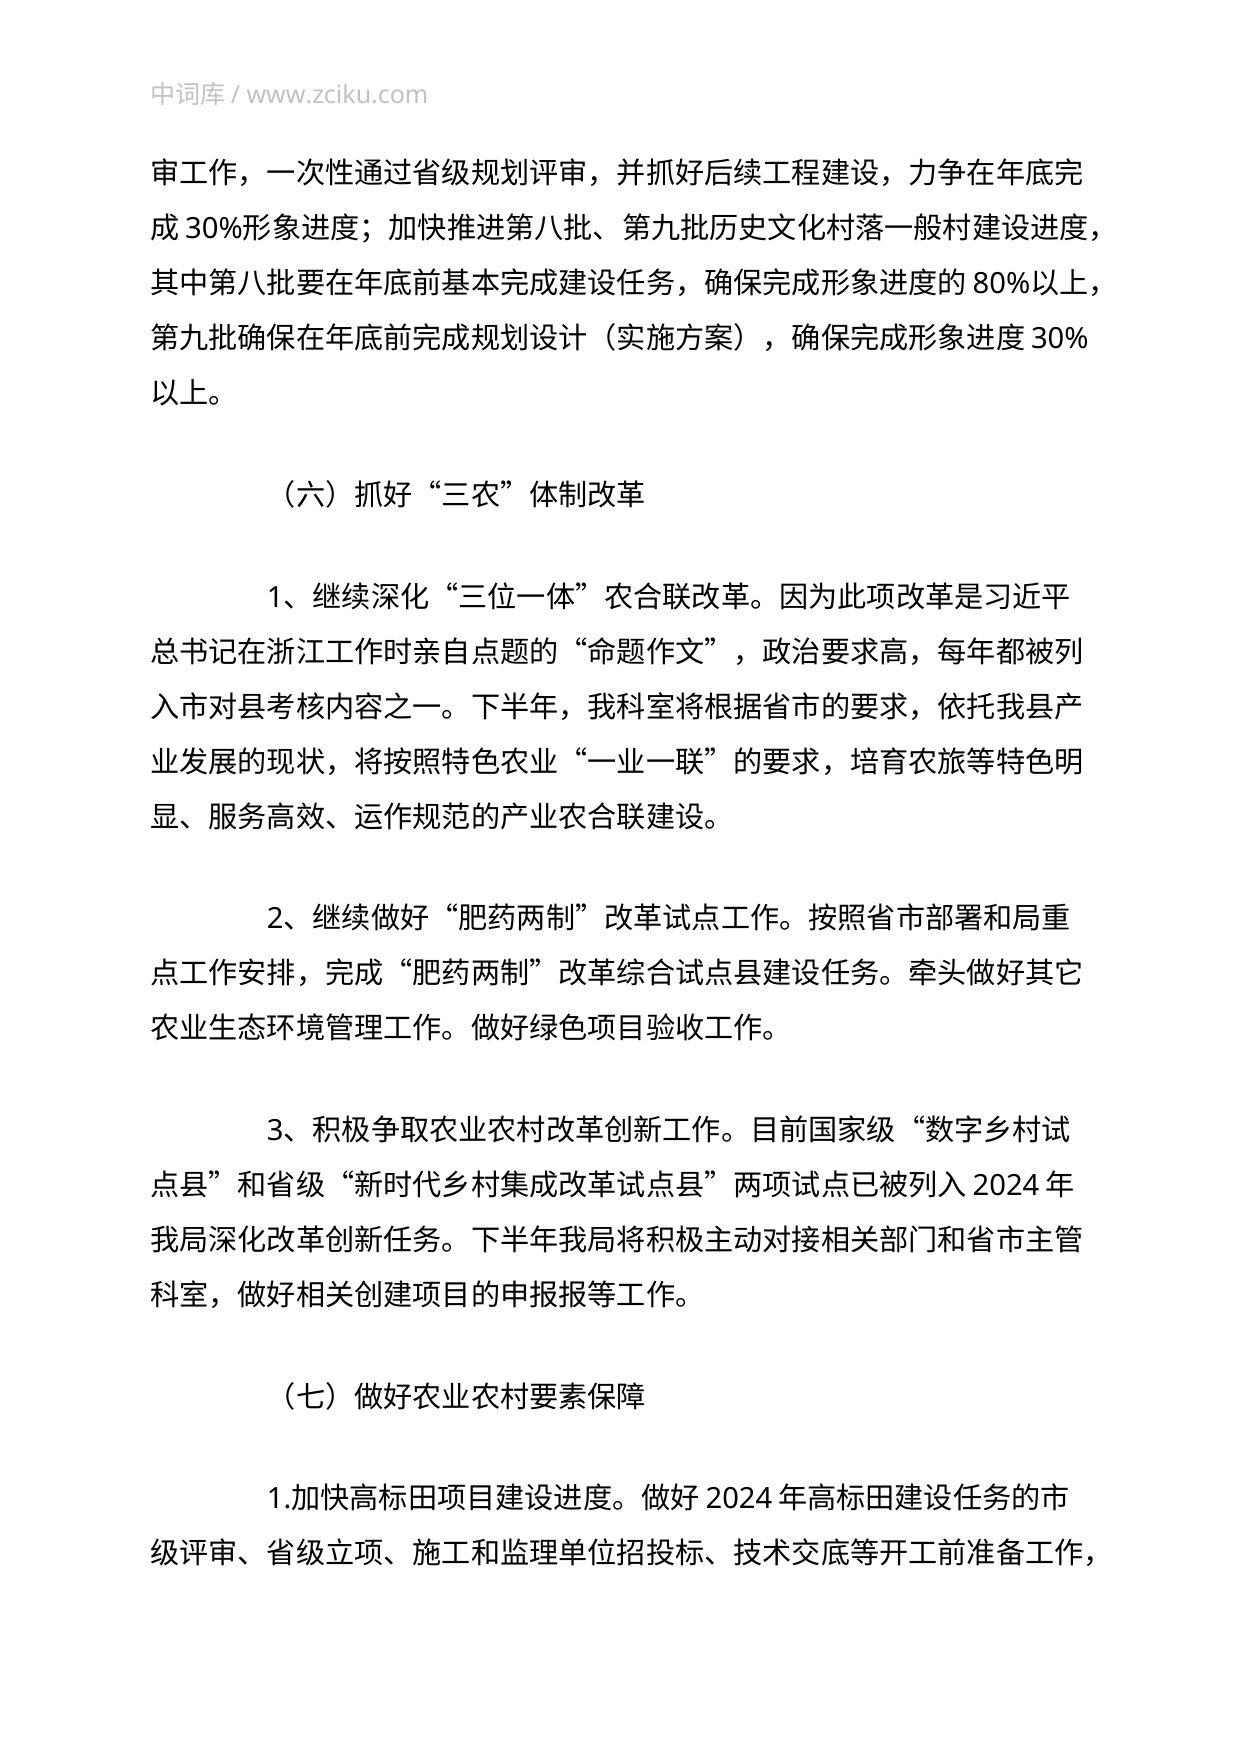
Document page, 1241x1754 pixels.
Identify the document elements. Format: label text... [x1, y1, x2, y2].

text （六）抓好“三农”体制改革 [150, 472, 1090, 514]
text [150, 150, 1090, 412]
text 3、积极争取农业农村改革创新工作。目前国家级“数字乡村试点县”和省级“新时代乡村集成改革试点县”两项试点已被列入2024年我局深化改革创新任务。下半年我局将积极主动对接相关部门和省市主管科室，做好相关创建项目的申报报等工作。 [150, 1107, 1090, 1314]
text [150, 1475, 1090, 1572]
text （七）做好农业农村要素保障 [150, 1373, 1090, 1416]
text 1、继续深化“三位一体”农合联改革。因为此项改革是习近平总书记在浙江工作时亲自点题的“命题作文”，政治要求高，每年都被列入市对县考核内容之一。下半年，我科室将根据省市的要求，依托我县产业发展的现状，将按照特色农业“一业一联”的要求，培育农旅等特色明显、服务高效、运作规范的产业农合联建设。 [150, 573, 1090, 835]
text 2、继续做好“肥药两制”改革试点工作。按照省市部署和局重点工作安排，完成“肥药两制”改革综合试点县建设任务。牵头做好其它农业生态环境管理工作。做好绿色项目验收工作。 [150, 895, 1090, 1047]
